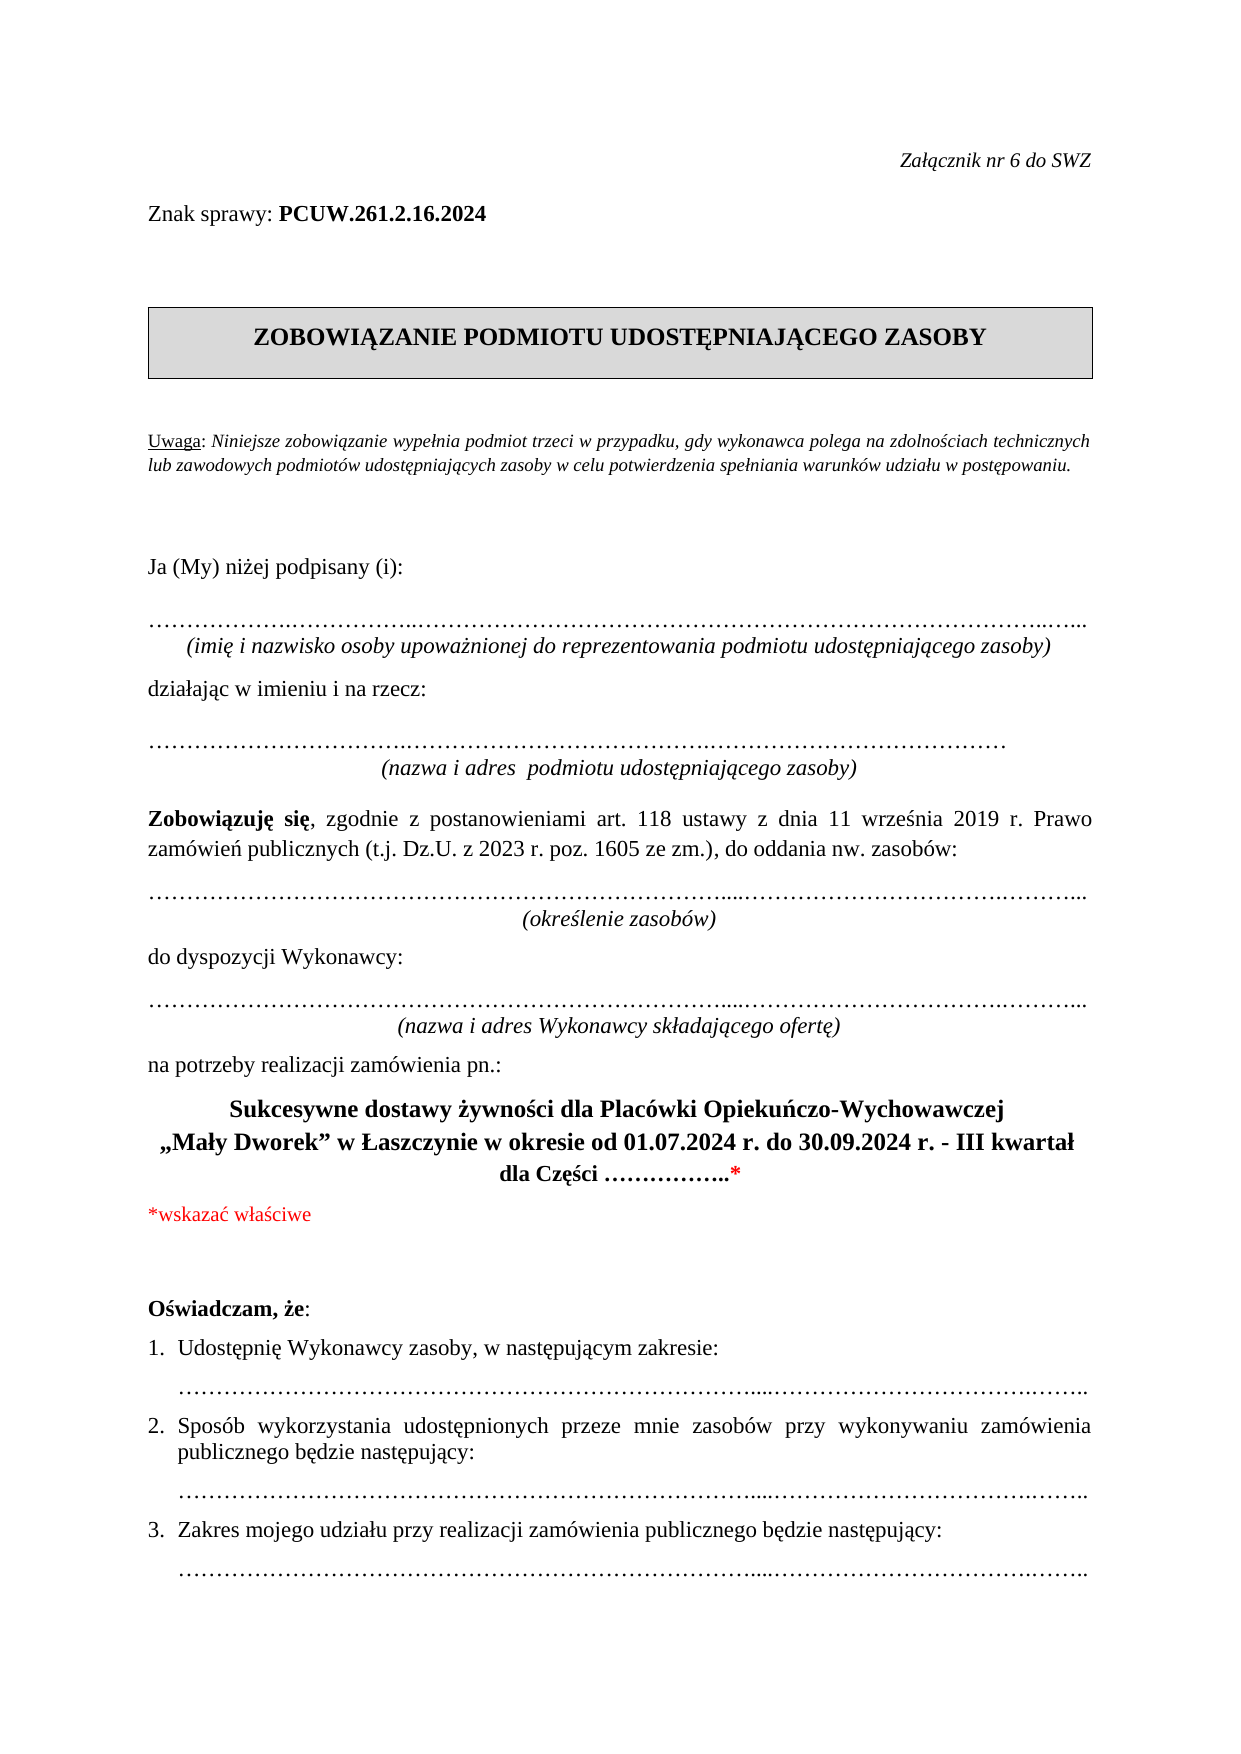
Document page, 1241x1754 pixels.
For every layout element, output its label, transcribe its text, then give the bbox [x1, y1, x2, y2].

text na potrzeby realizacji zamówienia pn.: [148, 1051, 1093, 1078]
text …………………………………………………………………....…………………………….…….. [177, 1477, 1093, 1503]
text Sukcesywne dostawy żywności dla Placówki Opiekuńczo-Wychowawczej „Mały Dworek” w Łaszczynie w okresie od 01.07.2024 r. do 30.09.2024 r. - III kwartał dla Części ……………..* [148, 1094, 1093, 1186]
text do dyspozycji Wykonawcy: [148, 943, 1093, 970]
text działając w imieniu i na rzecz: [148, 675, 1093, 701]
list Udostępnię Wykonawcy zasoby, w następującym zakresie: [148, 1334, 1093, 1360]
text Znak sprawy: PCUW.261.2.16.2024 [148, 200, 1093, 227]
table_header ZOBOWIĄZANIE PODMIOTU UDOSTĘPNIAJĄCEGO ZASOBY [149, 308, 1092, 378]
text Ja (My) niżej podpisany (i): [148, 553, 1093, 579]
text (nazwa i adres podmiotu udostępniającego zasoby) [148, 754, 1093, 780]
list Zakres mojego udziału przy realizacji zamówienia publicznego będzie następujący: [148, 1516, 1093, 1542]
text …………………………………………………………………....…………………………….…….. [177, 1373, 1093, 1399]
text Uwaga: Niniejsze zobowiązanie wypełnia podmiot trzeci w przypadku, gdy wykonawca polega na zdolnościach technicznych lub zawodowych podmiotów udostępniających zasoby w celu potwierdzenia spełniania warunków udziału w postępowaniu. [148, 430, 1093, 475]
text ……………….……………..………………………………………………………………………..…... [148, 606, 1093, 632]
list Sposób wykorzystania udostępnionych przeze mnie zasobów przy wykonywaniu zamówienia publicznego będzie następujący: [148, 1412, 1093, 1464]
text Oświadczam, że: [148, 1242, 1093, 1322]
text (określenie zasobów) [148, 904, 1093, 931]
text …………………………….………………………………….………………………………… [148, 728, 1093, 754]
text …………………………………………………………………....…………………………….………... [148, 986, 1093, 1012]
text *wskazać właściwe [148, 1202, 1093, 1226]
text (imię i nazwisko osoby upoważnionej do reprezentowania podmiotu udostępniającego zasoby) [148, 632, 1093, 658]
text (nazwa i adres Wykonawcy składającego ofertę) [148, 1012, 1093, 1039]
text …………………………………………………………………....…………………………….………... [148, 878, 1093, 904]
text Zobowiązuję się, zgodnie z postanowieniami art. 118 ustawy z dnia 11 września 2019 r. Prawo zamówień publicznych (t.j. Dz.U. z 2023 r. poz. 1605 ze zm.), do oddania nw. zasobów: [148, 805, 1093, 862]
text …………………………………………………………………....…………………………….…….. [177, 1555, 1093, 1581]
subtitle Załącznik nr 6 do SWZ [207, 148, 1093, 172]
